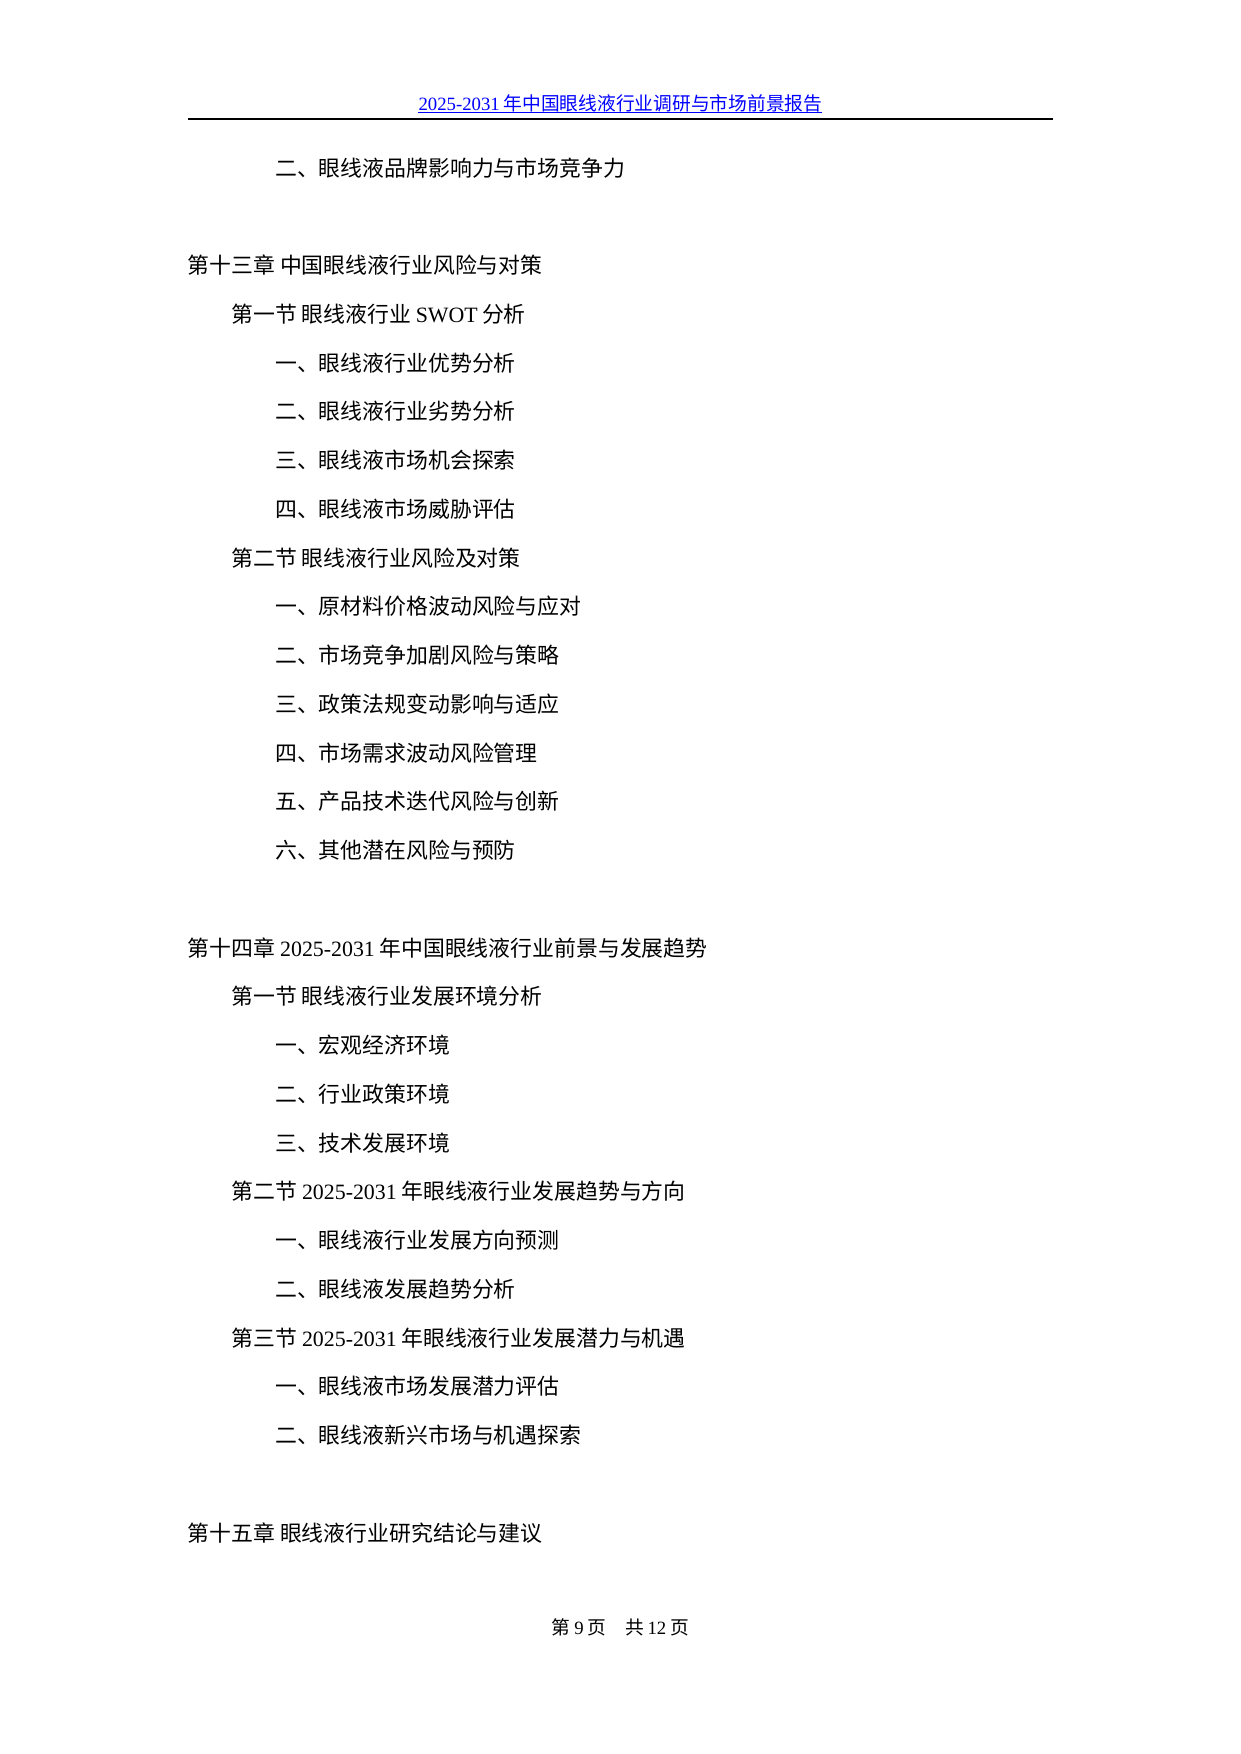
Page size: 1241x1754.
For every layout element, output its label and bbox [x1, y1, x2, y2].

text [187, 150, 1053, 1548]
